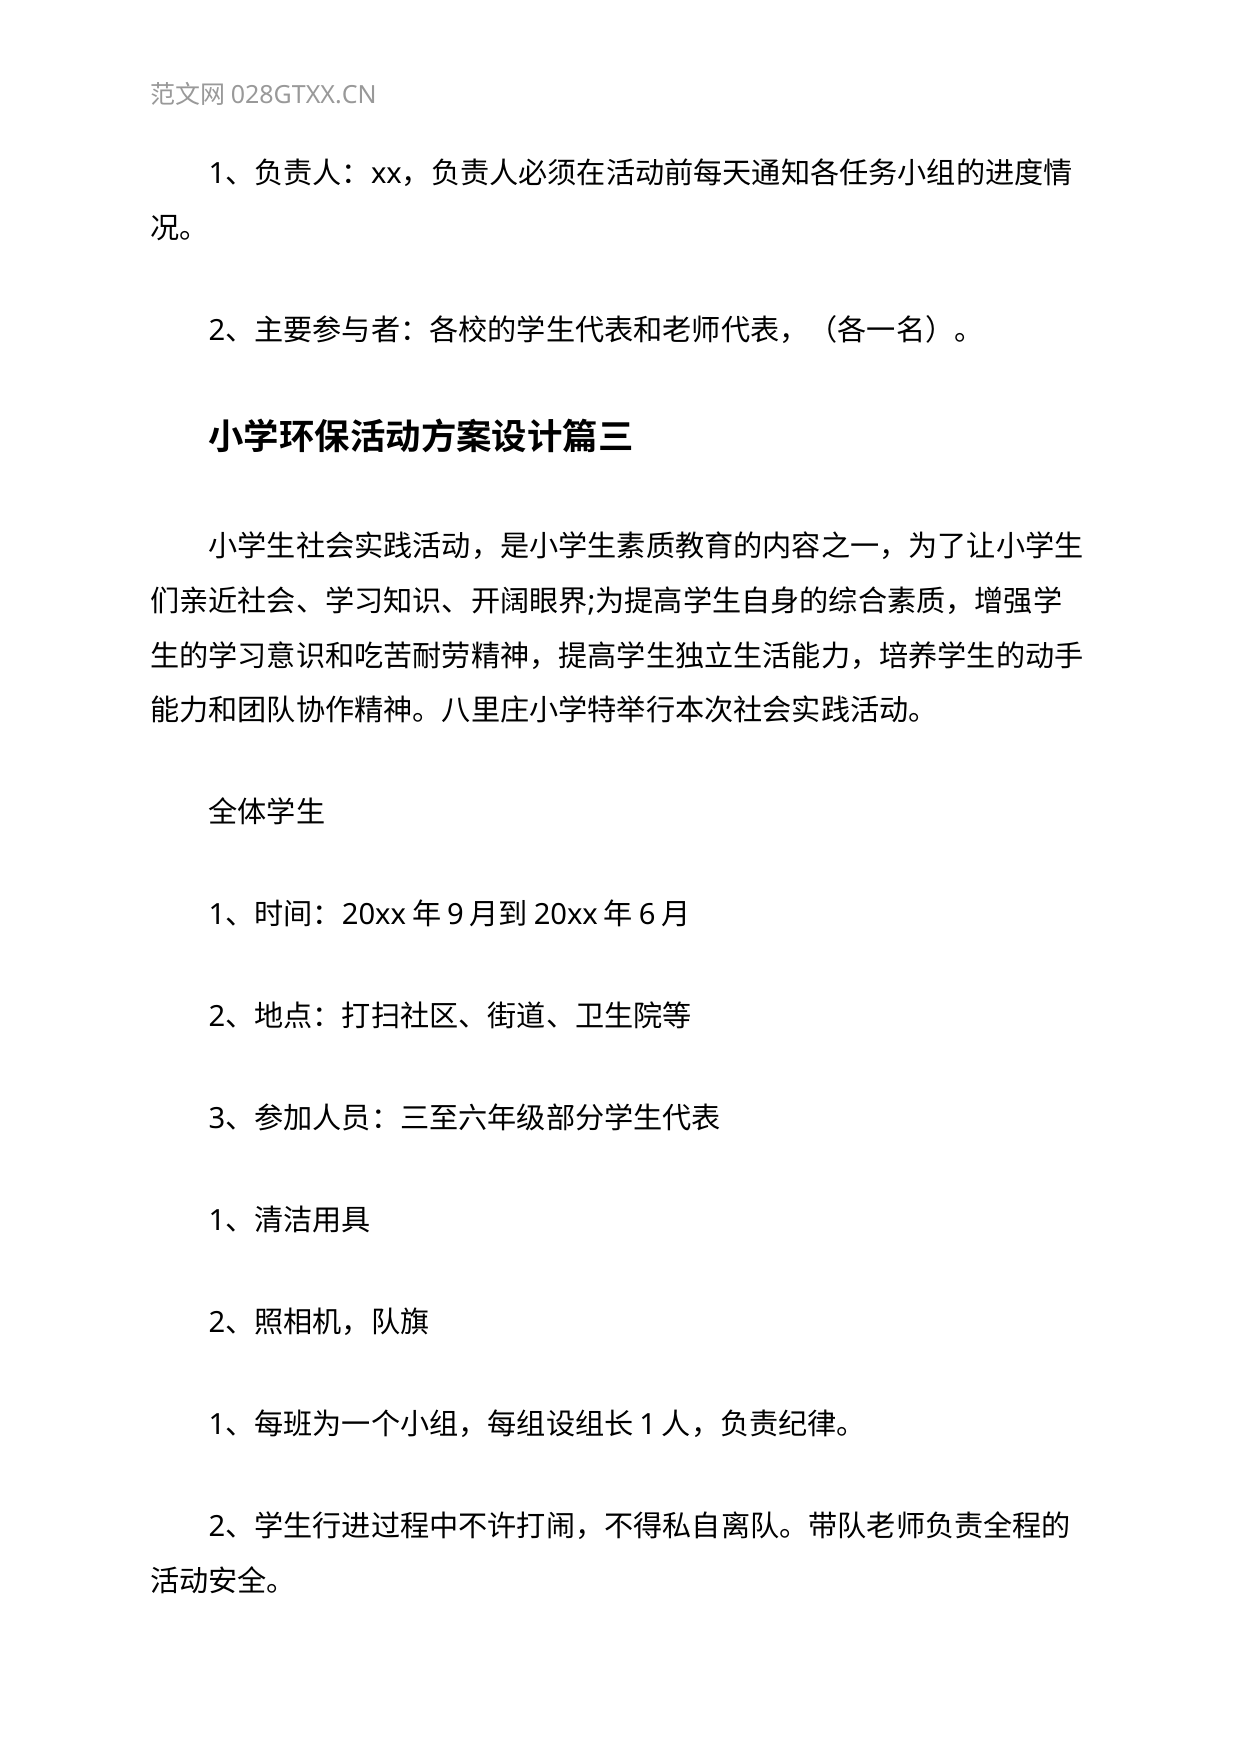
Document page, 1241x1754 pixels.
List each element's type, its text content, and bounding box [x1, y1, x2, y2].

text 1、负责人：xx，负责人必须在活动前每天通知各任务小组的进度情况。 [150, 150, 1090, 247]
text 小学环保活动方案设计篇三 [150, 409, 1090, 460]
text 小学生社会实践活动，是小学生素质教育的内容之一，为了让小学生们亲近社会、学习知识、开阔眼界;为提高学生自身的综合素质，增强学生的学习意识和吃苦耐劳精神，提高学生独立生活能力，培养学生的动手能力和团队协作精神。八里庄小学特举行本次社会实践活动。 [150, 522, 1090, 729]
text 1、每班为一个小组，每组设组长1人，负责纪律。 [150, 1400, 1090, 1443]
text 1、清洁用具 [150, 1196, 1090, 1239]
text 2、主要参与者：各校的学生代表和老师代表，（各一名）。 [150, 307, 1090, 349]
text 3、参加人员：三至六年级部分学生代表 [150, 1094, 1090, 1137]
text 2、学生行进过程中不许打闹，不得私自离队。带队老师负责全程的活动安全。 [150, 1502, 1090, 1600]
text 2、地点：打扫社区、街道、卫生院等 [150, 992, 1090, 1035]
text 1、时间：20xx年9月到20xx年6月 [150, 891, 1090, 933]
text 全体学生 [150, 789, 1090, 831]
text 2、照相机，队旗 [150, 1298, 1090, 1341]
